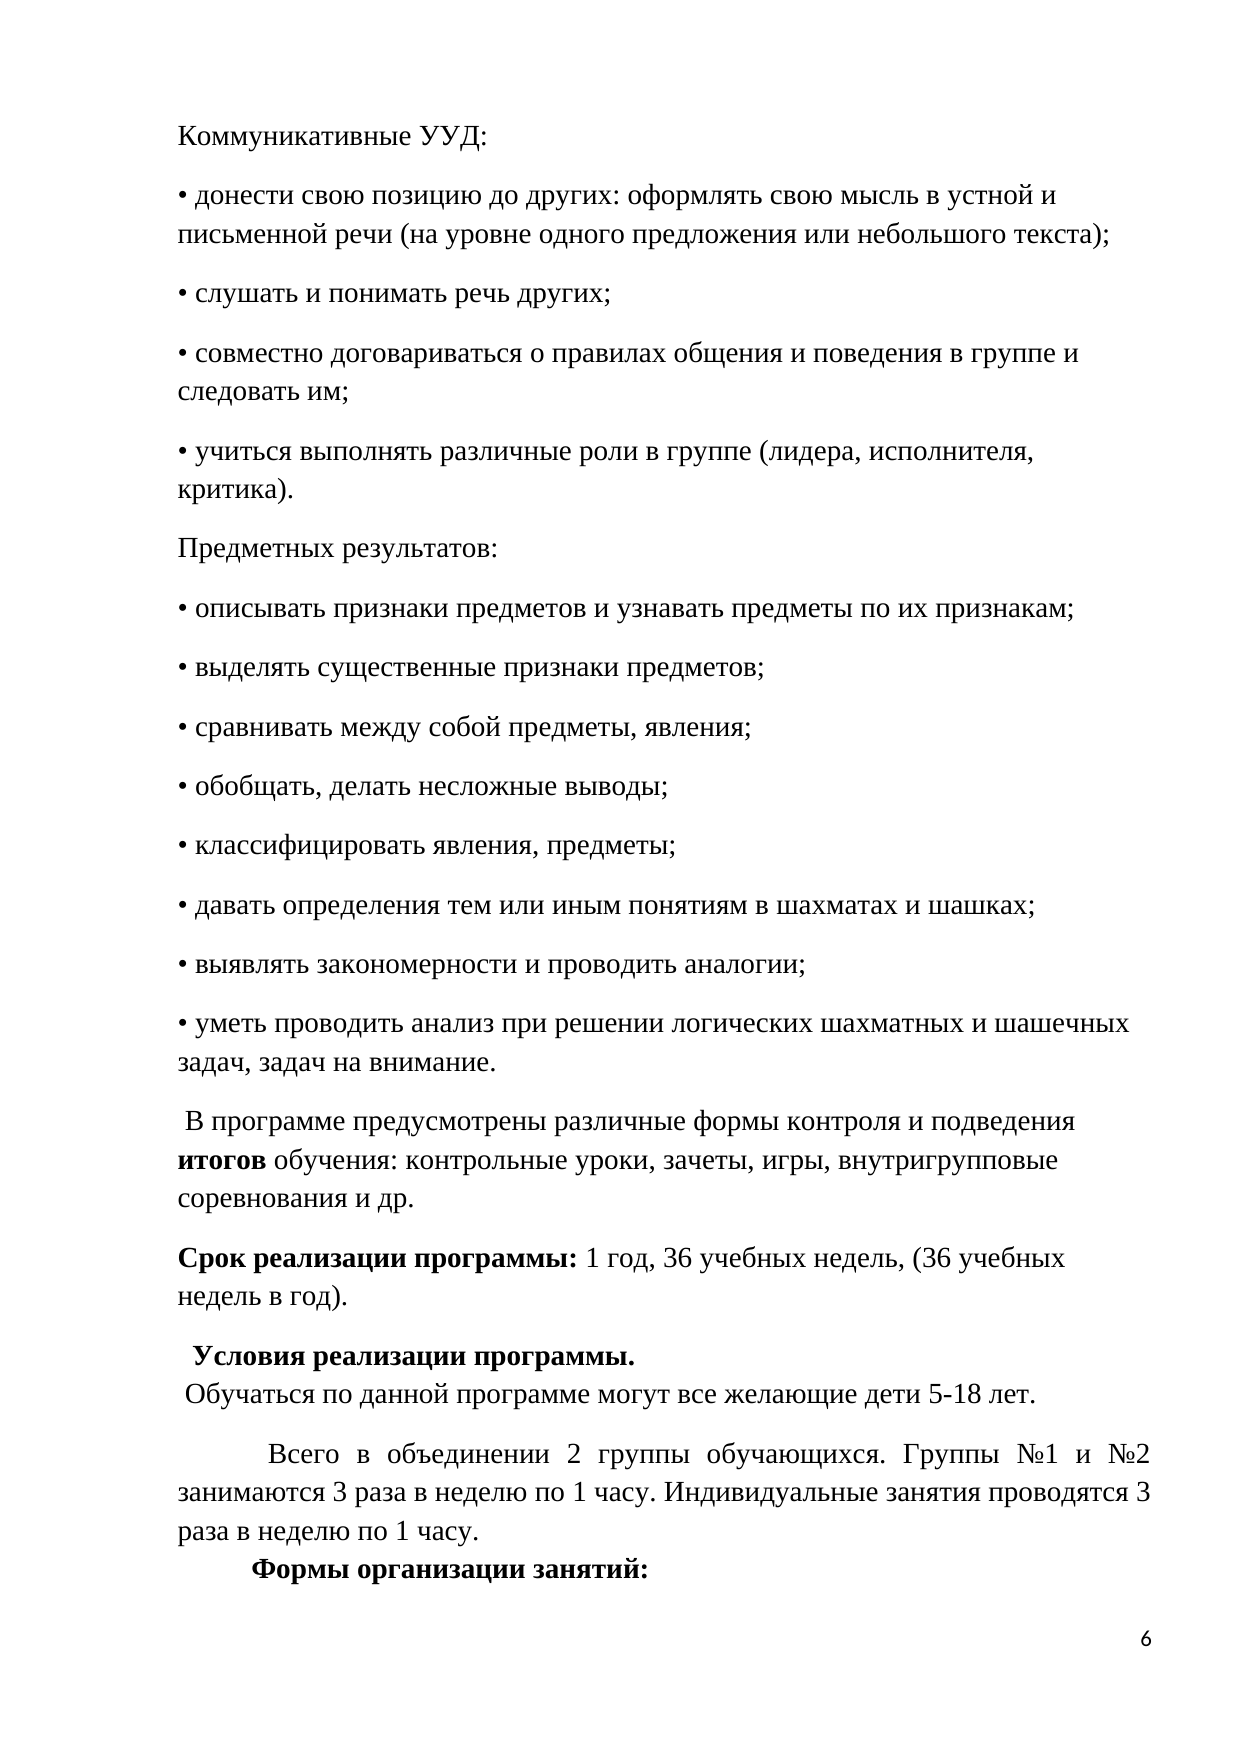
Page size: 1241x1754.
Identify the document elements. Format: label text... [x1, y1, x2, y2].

text • классифицировать явления, предметы; [177, 827, 1152, 861]
text • учиться выполнять различные роли в группе (лидера, исполнителя, критика). [177, 433, 1152, 505]
text Формы организации занятий: [177, 1551, 1152, 1585]
text Условия реализации программы. [177, 1338, 1152, 1371]
text Предметных результатов: [177, 531, 1152, 564]
text • донести свою позицию до других: оформлять свою мысль в устной и письменной речи (на уровне одного предложения или небольшого текста); [177, 177, 1152, 249]
text • выделять существенные признаки предметов; [177, 649, 1152, 683]
text • слушать и понимать речь других; [177, 275, 1152, 309]
text • совместно договариваться о правилах общения и поведения в группе и следовать им; [177, 335, 1152, 407]
text • сравнивать между собой предметы, явления; [177, 709, 1152, 742]
text • описывать признаки предметов и узнавать предметы по их признакам; [177, 590, 1152, 623]
text Всего в объединении 2 группы обучающихся. Группы №1 и №2 занимаются 3 раза в неделю по 1 часу. Индивидуальные занятия проводятся 3 раза в неделю по 1 часу. [177, 1436, 1152, 1546]
text • выявлять закономерности и проводить аналогии; [177, 946, 1152, 980]
text В программе предусмотрены различные формы контроля и подведения итогов обучения: контрольные уроки, зачеты, игры, внутригрупповые соревнования и др. [177, 1103, 1152, 1214]
text • уметь проводить анализ при решении логических шахматных и шашечных задач, задач на внимание. [177, 1006, 1152, 1078]
text Обучаться по данной программе могут все желающие дети 5-18 лет. [177, 1376, 1152, 1410]
text Срок реализации программы: 1 год, 36 учебных недель, (36 учебных недель в год). [177, 1240, 1152, 1312]
text Коммуникативные УУД: [177, 118, 1152, 152]
text • давать определения тем или иным понятиям в шахматах и шашках; [177, 887, 1152, 920]
text • обобщать, делать несложные выводы; [177, 768, 1152, 802]
